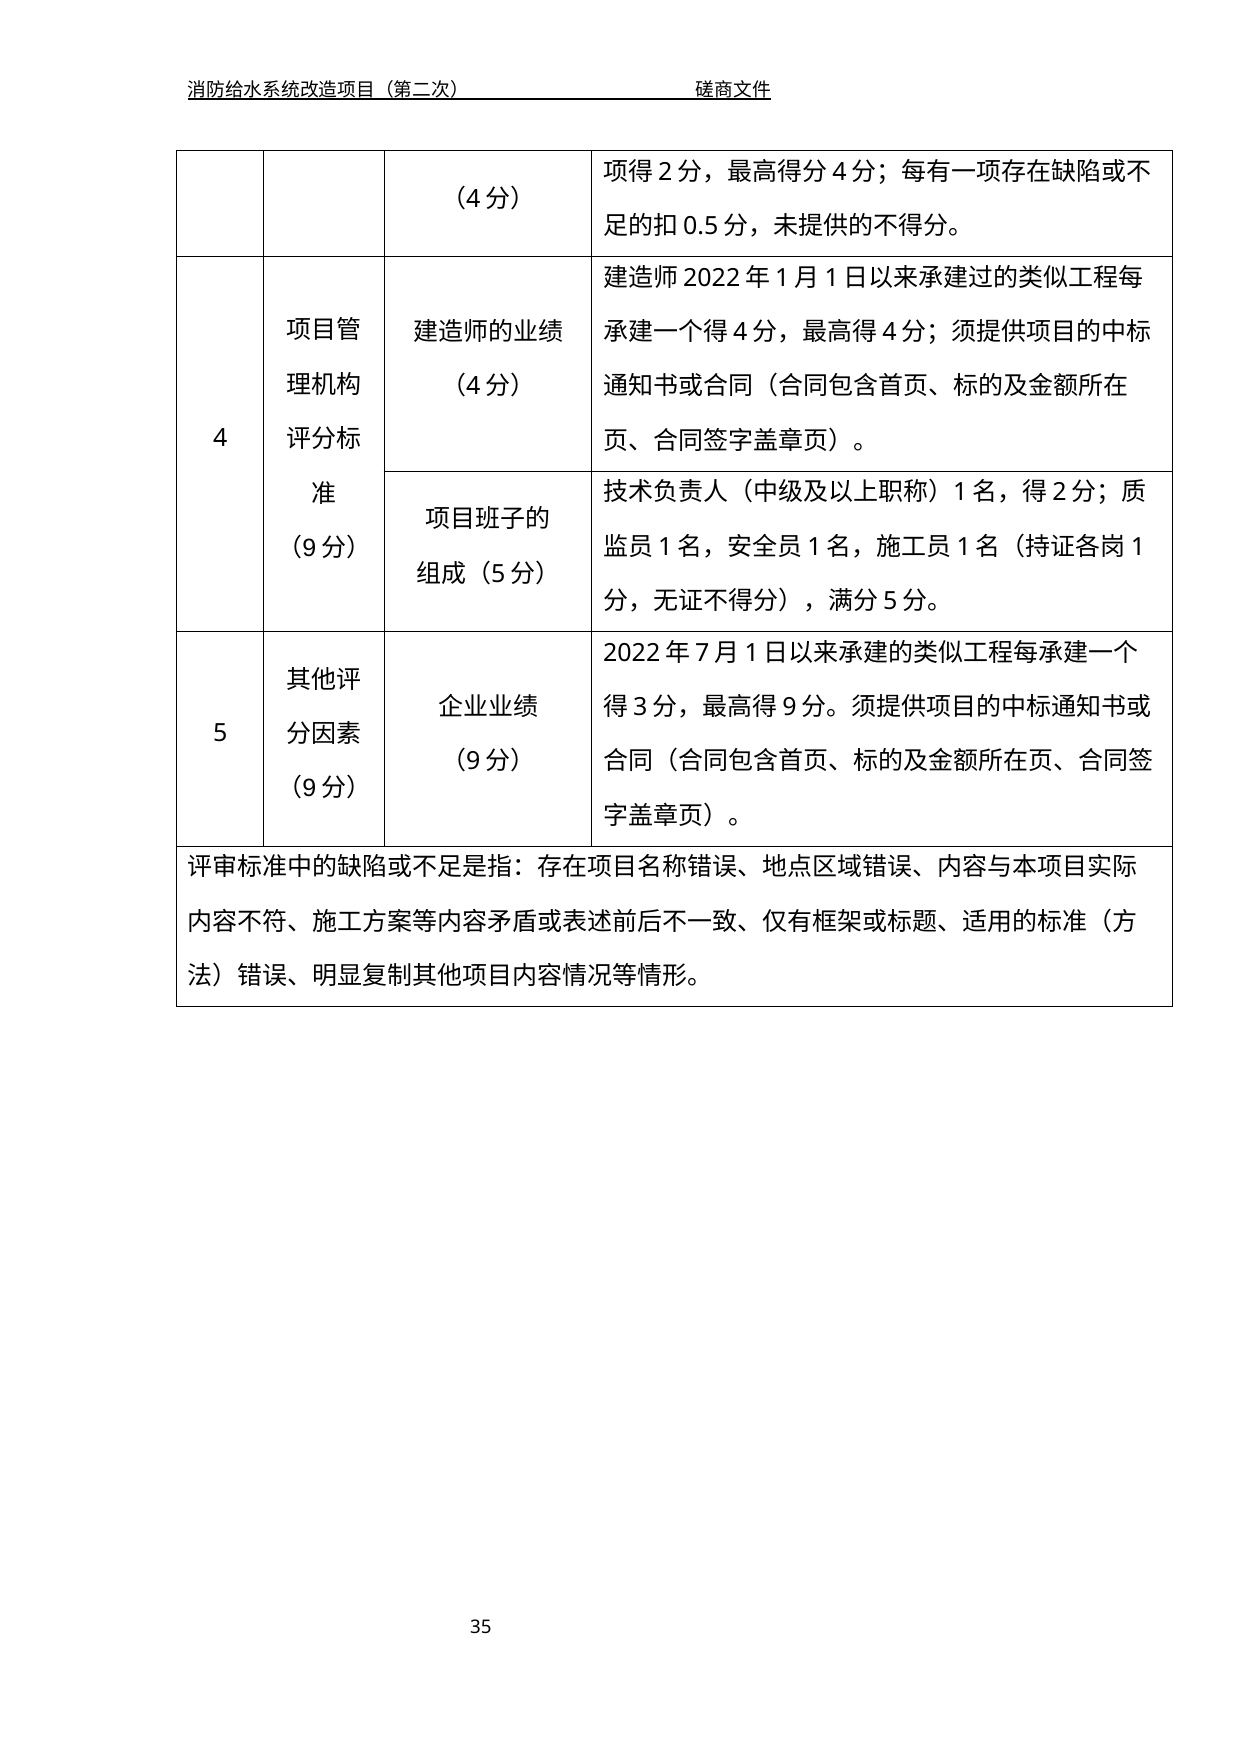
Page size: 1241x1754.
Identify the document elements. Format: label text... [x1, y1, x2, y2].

table_cell 项目管理机构评分标准 （9分） [264, 257, 384, 631]
table_cell 企业业绩 （9分） [385, 632, 591, 846]
table_cell 建造师的业绩 （4分） [385, 257, 591, 471]
table_cell 4 [177, 257, 263, 631]
table_cell 建造师2022年1月1日以来承建过的类似工程每承建一个得4分，最高得4分；须提供项目的中标通知书或合同（合同包含首页、标的及金额所在页、合同签字盖章页）。 [592, 257, 1172, 471]
table_cell 资源配备计划 （4分） [385, 151, 591, 256]
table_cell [592, 151, 1172, 256]
table_cell 5 [177, 632, 263, 846]
table_cell 项目班子的 组成（5分） [385, 472, 591, 631]
table_cell 技术负责人（中级及以上职称）1名，得2分；质监员1名，安全员1名，施工员1名（持证各岗1分，无证不得分），满分5分。 [592, 472, 1172, 631]
table_cell 2022年7月1日以来承建的类似工程每承建一个得3分，最高得9分。须提供项目的中标通知书或合同（合同包含首页、标的及金额所在页、合同签字盖章页）。 [592, 632, 1172, 846]
table_cell 评审标准中的缺陷或不足是指：存在项目名称错误、地点区域错误、内容与本项目实际内容不符、施工方案等内容矛盾或表述前后不一致、仅有框架或标题、适用的标准（方法）错误、明显复制其他项目内容情况等情形。 [177, 847, 1172, 1006]
table_cell 其他评分因素 （9分） [264, 632, 384, 846]
